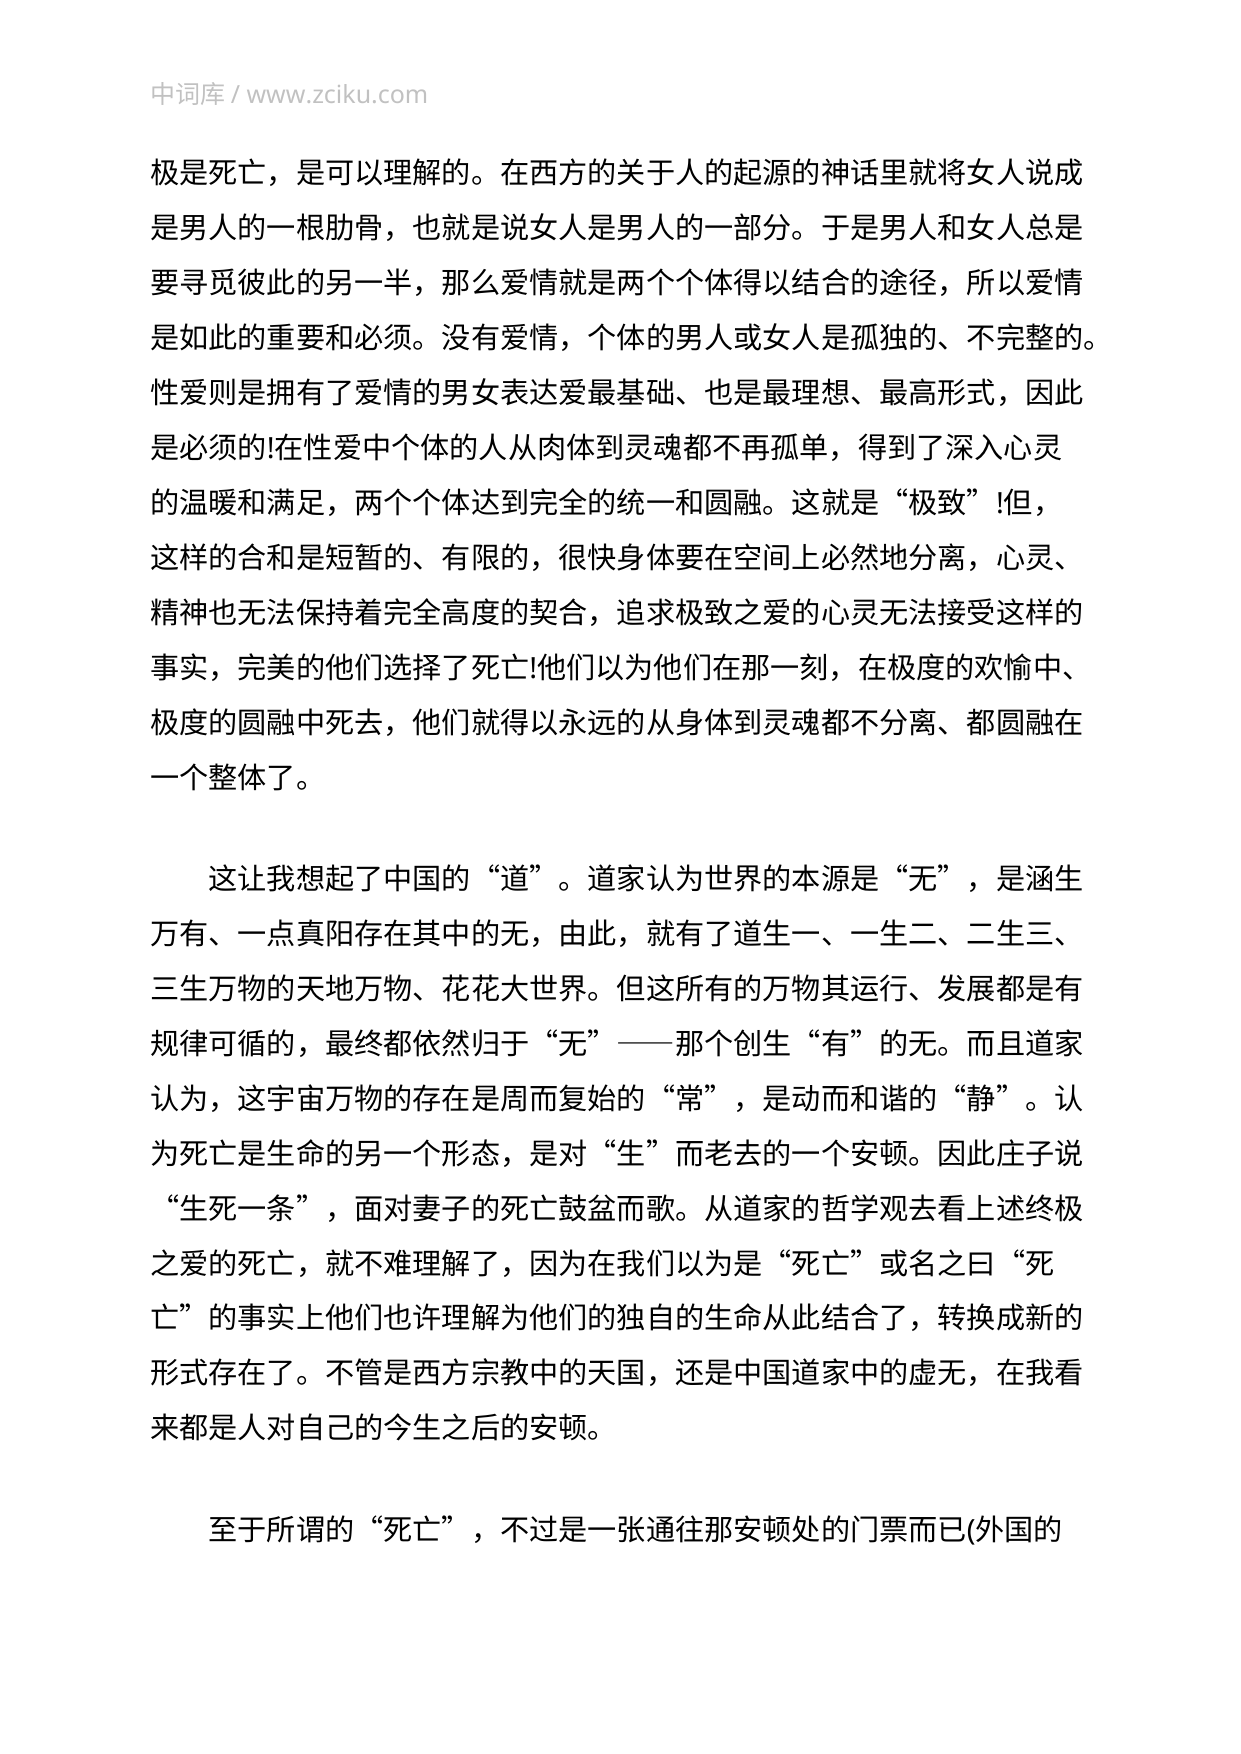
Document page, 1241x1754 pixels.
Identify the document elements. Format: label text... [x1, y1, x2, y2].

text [150, 150, 1090, 796]
text 这让我想起了中国的“道”。道家认为世界的本源是“无”，是涵生万有、一点真阳存在其中的无，由此，就有了道生一、一生二、二生三、三生万物的天地万物、花花大世界。但这所有的万物其运行、发展都是有规律可循的，最终都依然归于“无”——那个创生“有”的无。而且道家认为，这宇宙万物的存在是周而复始的“常”，是动而和谐的“静”。认为死亡是生命的另一个形态，是对“生”而老去的一个安顿。因此庄子说“生死一条”，面对妻子的死亡鼓盆而歌。从道家的哲学观去看上述终极之爱的死亡，就不难理解了，因为在我们以为是“死亡”或名之曰“死亡”的事实上他们也许理解为他们的独自的生命从此结合了，转换成新的形式存在了。不管是西方宗教中的天国，还是中国道家中的虚无，在我看来都是人对自己的今生之后的安顿。 [150, 856, 1090, 1447]
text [150, 1507, 1090, 1549]
